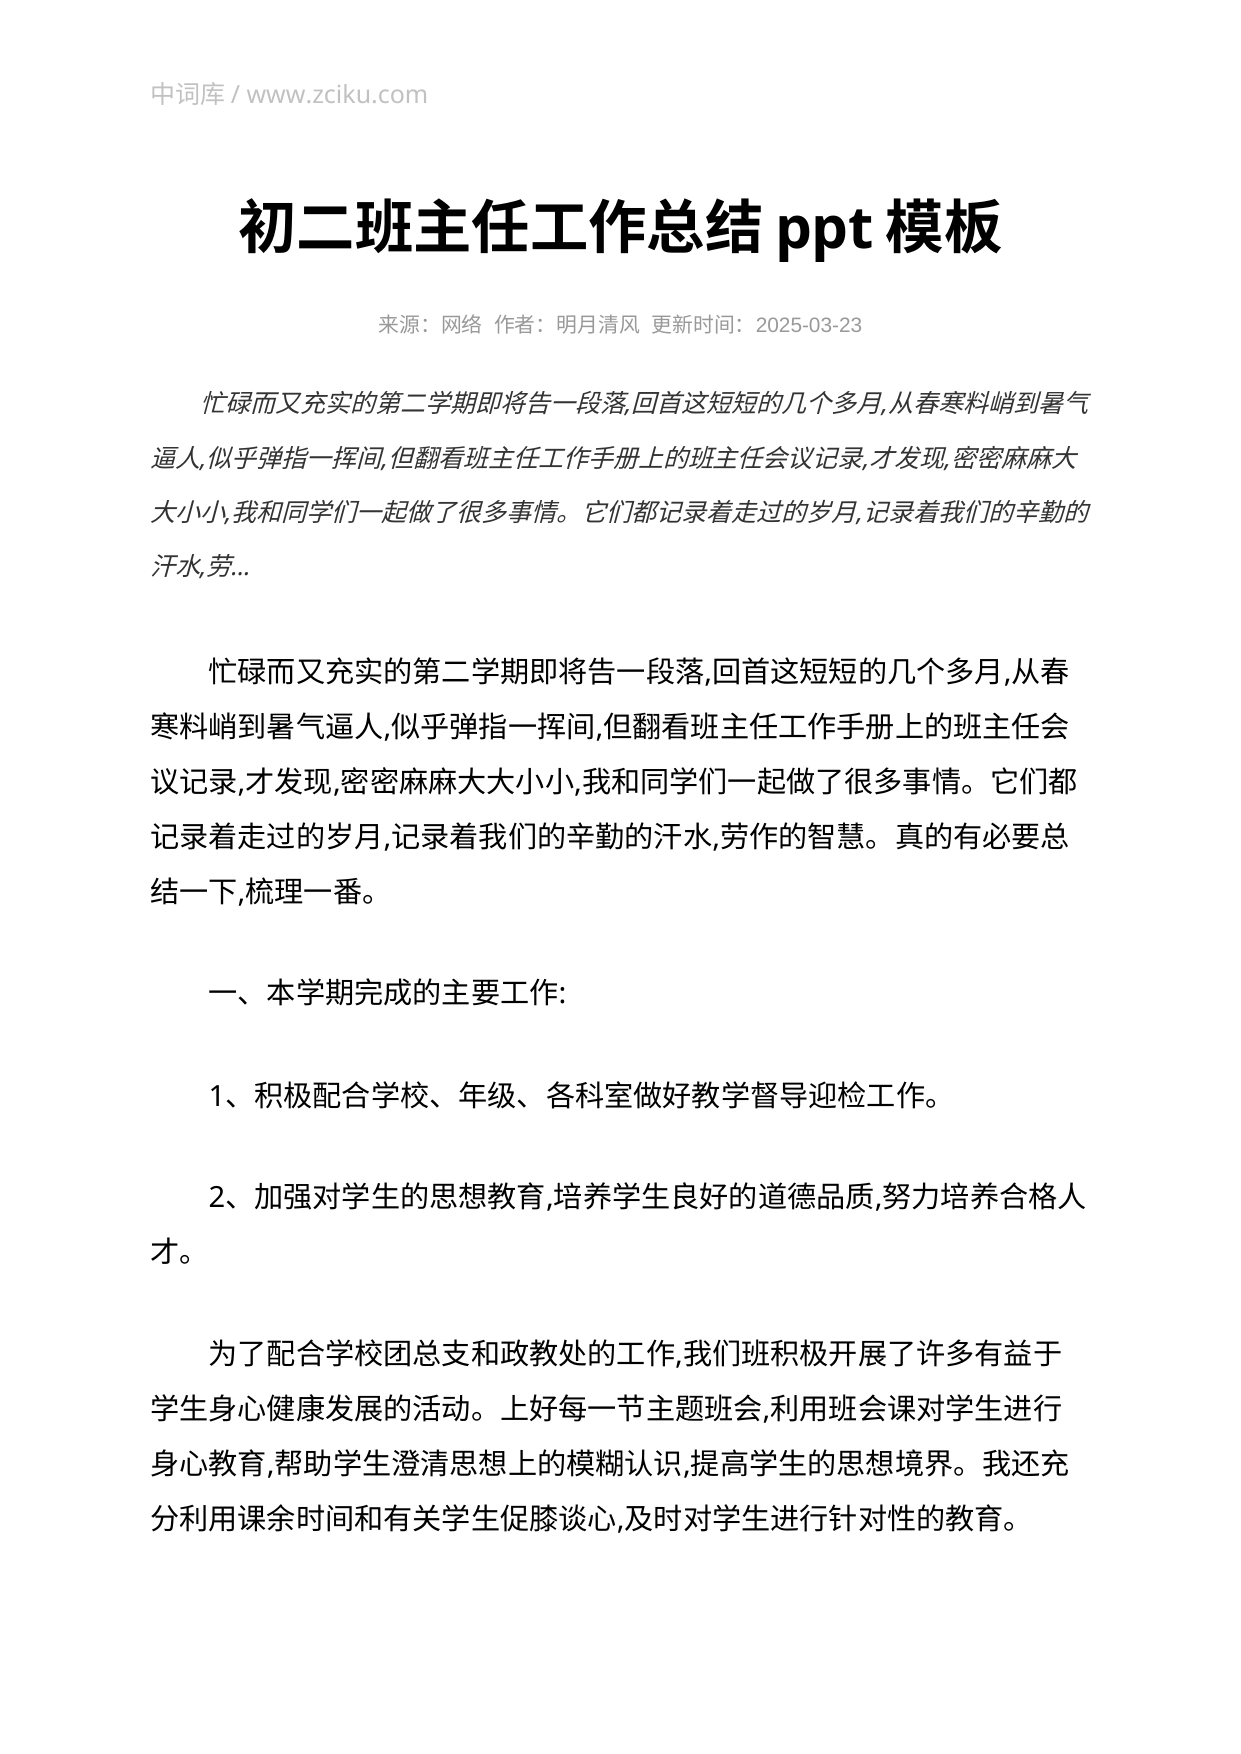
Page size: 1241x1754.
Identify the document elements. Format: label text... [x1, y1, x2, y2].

text 1、积极配合学校、年级、各科室做好教学督导迎检工作。 [150, 1072, 1090, 1114]
text 2、加强对学生的思想教育,培养学生良好的道德品质,努力培养合格人才。 [150, 1174, 1090, 1271]
subtitle 初二班主任工作总结ppt模板 [150, 181, 1090, 266]
text 忙碌而又充实的第二学期即将告一段落,回首这短短的几个多月,从春寒料峭到暑气逼人,似乎弹指一挥间,但翻看班主任工作手册上的班主任会议记录,才发现,密密麻麻大大小小,我和同学们一起做了很多事情。它们都记录着走过的岁月,记录着我们的辛勤的汗水,劳... [150, 384, 1090, 583]
text 为了配合学校团总支和政教处的工作,我们班积极开展了许多有益于学生身心健康发展的活动。上好每一节主题班会,利用班会课对学生进行身心教育,帮助学生澄清思想上的模糊认识,提高学生的思想境界。我还充分利用课余时间和有关学生促膝谈心,及时对学生进行针对性的教育。 [150, 1331, 1090, 1538]
text 来源：网络 作者：明月清风 更新时间：2025-03-23 [150, 313, 1090, 337]
text 一、本学期完成的主要工作: [150, 970, 1090, 1012]
text 忙碌而又充实的第二学期即将告一段落,回首这短短的几个多月,从春寒料峭到暑气逼人,似乎弹指一挥间,但翻看班主任工作手册上的班主任会议记录,才发现,密密麻麻大大小小,我和同学们一起做了很多事情。它们都记录着走过的岁月,记录着我们的辛勤的汗水,劳作的智慧。真的有必要总结一下,梳理一番。 [150, 648, 1090, 911]
